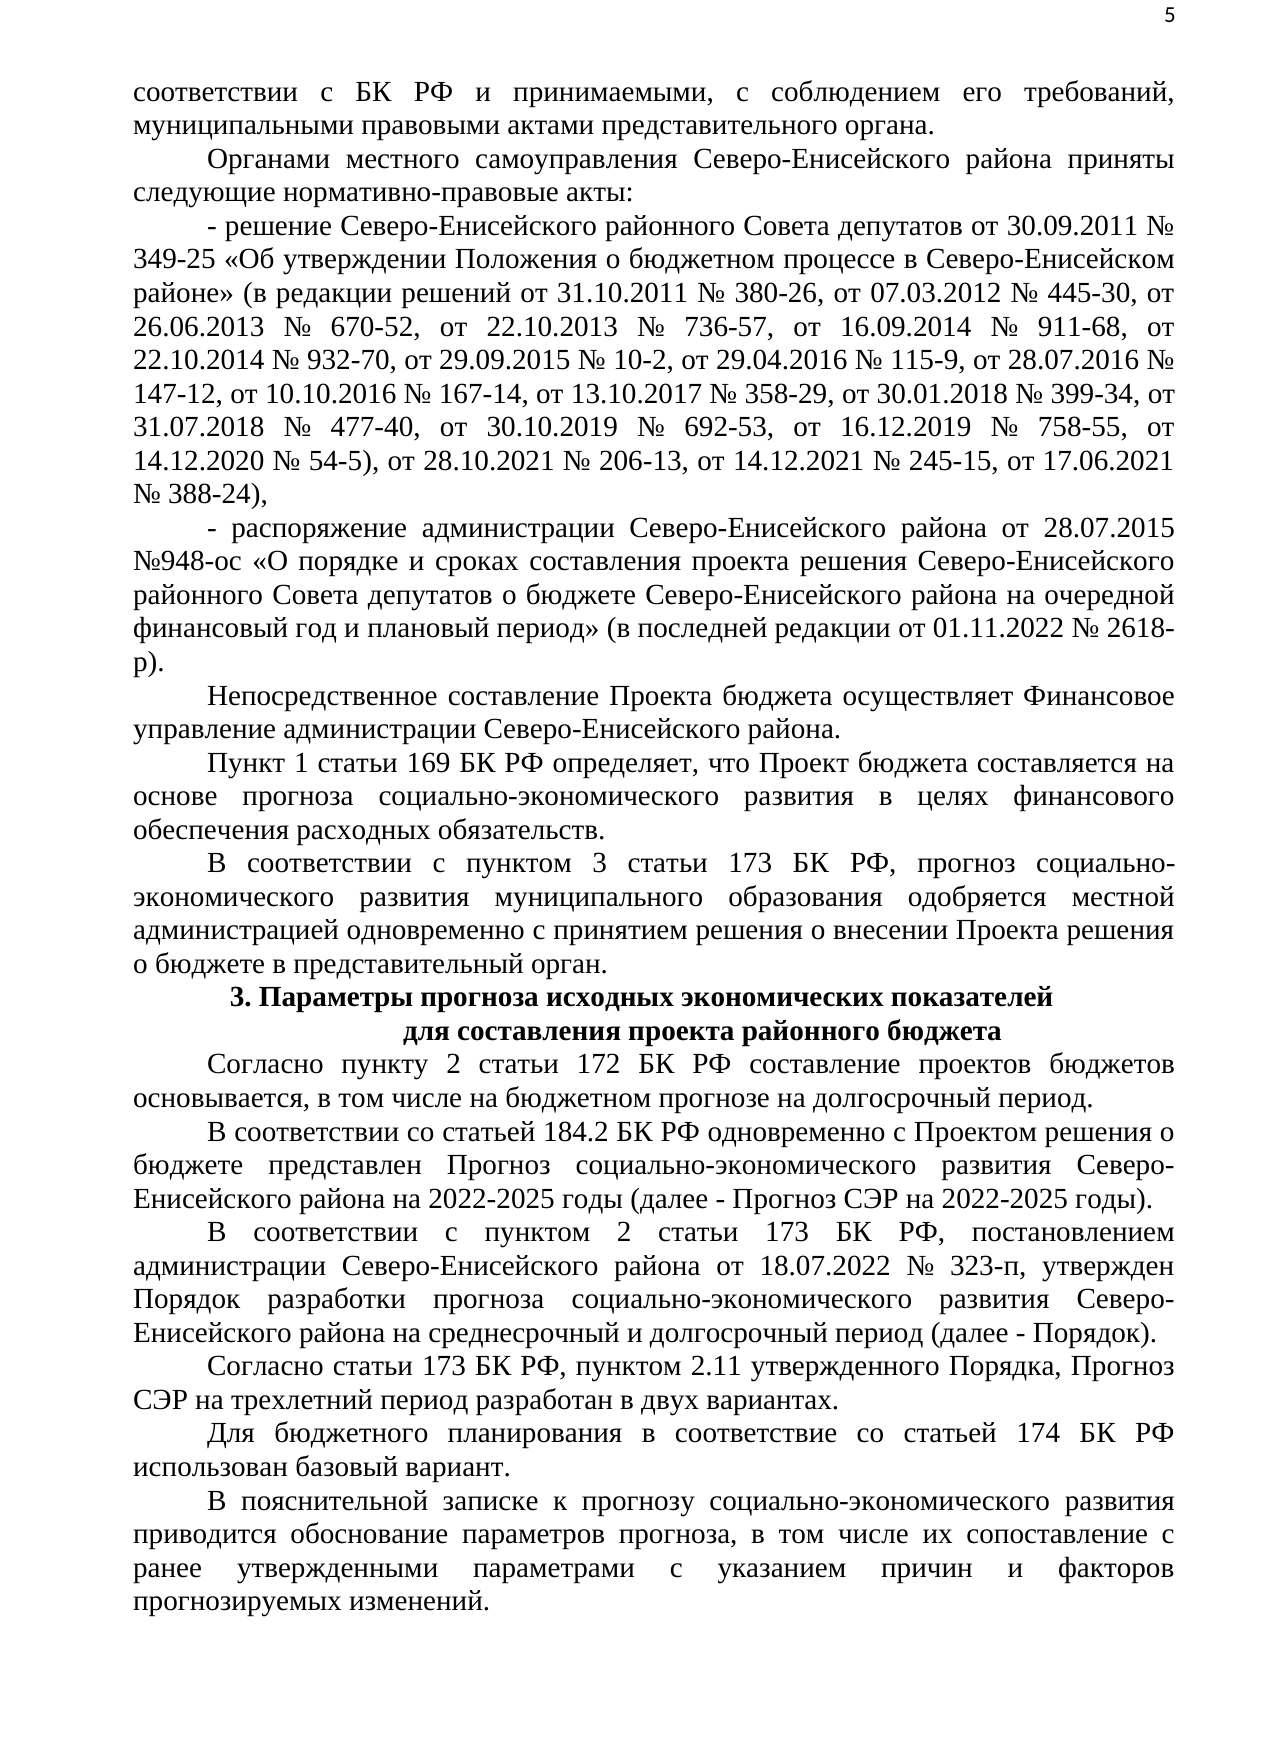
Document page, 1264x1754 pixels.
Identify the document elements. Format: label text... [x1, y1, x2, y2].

text Пункт 1 статьи 169 БК РФ определяет, что Проект бюджета составляется на основе прогноза социально-экономического развития в целях финансового обеспечения расходных обязательств. [133, 745, 1175, 845]
text Согласно пункту 2 статьи 172 БК РФ составление проектов бюджетов основывается, в том числе на бюджетном прогнозе на долгосрочный период. [133, 1047, 1175, 1114]
text - решение Северо-Енисейского районного Совета депутатов от 30.09.2011 № 349-25 «Об утверждении Положения о бюджетном процессе в Северо-Енисейском районе» (в редакции решений от 31.10.2011 № 380-26, от 07.03.2012 № 445-30, от 26.06.2013 № 670-52, от 22.10.2013 № 736-57, от 16.09.2014 № 911-68, от 22.10.2014 № 932-70, от 29.09.2015 № 10-2, от 29.04.2016 № 115-9, от 28.07.2016 № 147-12, от 10.10.2016 № 167-14, от 13.10.2017 № 358-29, от 30.01.2018 № 399-34, от 31.07.2018 № 477-40, от 30.10.2019 № 692-53, от 16.12.2019 № 758-55, от 14.12.2020 № 54-5), от 28.10.2021 № 206-13, от 14.12.2021 № 245-15, от 17.06.2021 № 388-24), [133, 208, 1175, 510]
text В соответствии с пунктом 3 статьи 173 БК РФ, прогноз социально-экономического развития муниципального образования одобряется местной администрацией одновременно с принятием решения о внесении Проекта решения о бюджете в представительный орган. [133, 845, 1175, 979]
text Согласно статьи 173 БК РФ, пунктом 2.11 утвержденного Порядка, Прогноз СЭР на трехлетний период разработан в двух вариантах. [133, 1348, 1175, 1416]
text Органами местного самоуправления Северо-Енисейского района приняты следующие нормативно-правовые акты: [133, 141, 1175, 208]
text В пояснительной записке к прогнозу социально-экономического развития приводится обоснование параметров прогноза, в том числе их сопоставление с ранее утвержденными параметрами с указанием причин и факторов прогнозируемых изменений. [133, 1483, 1175, 1617]
list 3. Параметры прогноза исходных экономических показателей [229, 979, 1175, 1013]
text - распоряжение администрации Северо-Енисейского района от 28.07.2015 №948-ос «О порядке и сроках составления проекта решения Северо-Енисейского районного Совета депутатов о бюджете Северо-Енисейского района на очередной финансовый год и плановый период» (в последней редакции от 01.11.2022 № 2618-р). [133, 510, 1175, 678]
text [133, 74, 1175, 141]
text Для бюджетного планирования в соответствие со статьей 174 БК РФ использован базовый вариант. [133, 1416, 1175, 1483]
text В соответствии с пунктом 2 статьи 173 БК РФ, постановлением администрации Северо-Енисейского района от 18.07.2022 № 323-п, утвержден Порядок разработки прогноза социально-экономического развития Северо-Енисейского района на среднесрочный и долгосрочный период (далее - Порядок). [133, 1214, 1175, 1348]
text В соответствии со статьей 184.2 БК РФ одновременно с Проектом решения о бюджете представлен Прогноз социально-экономического развития Северо-Енисейского района на 2022-2025 годы (далее - Прогноз СЭР на 2022-2025 годы). [133, 1114, 1175, 1214]
list для составления проекта районного бюджета [229, 1013, 1175, 1047]
text Непосредственное составление Проекта бюджета осуществляет Финансовое управление администрации Северо-Енисейского района. [133, 678, 1175, 745]
